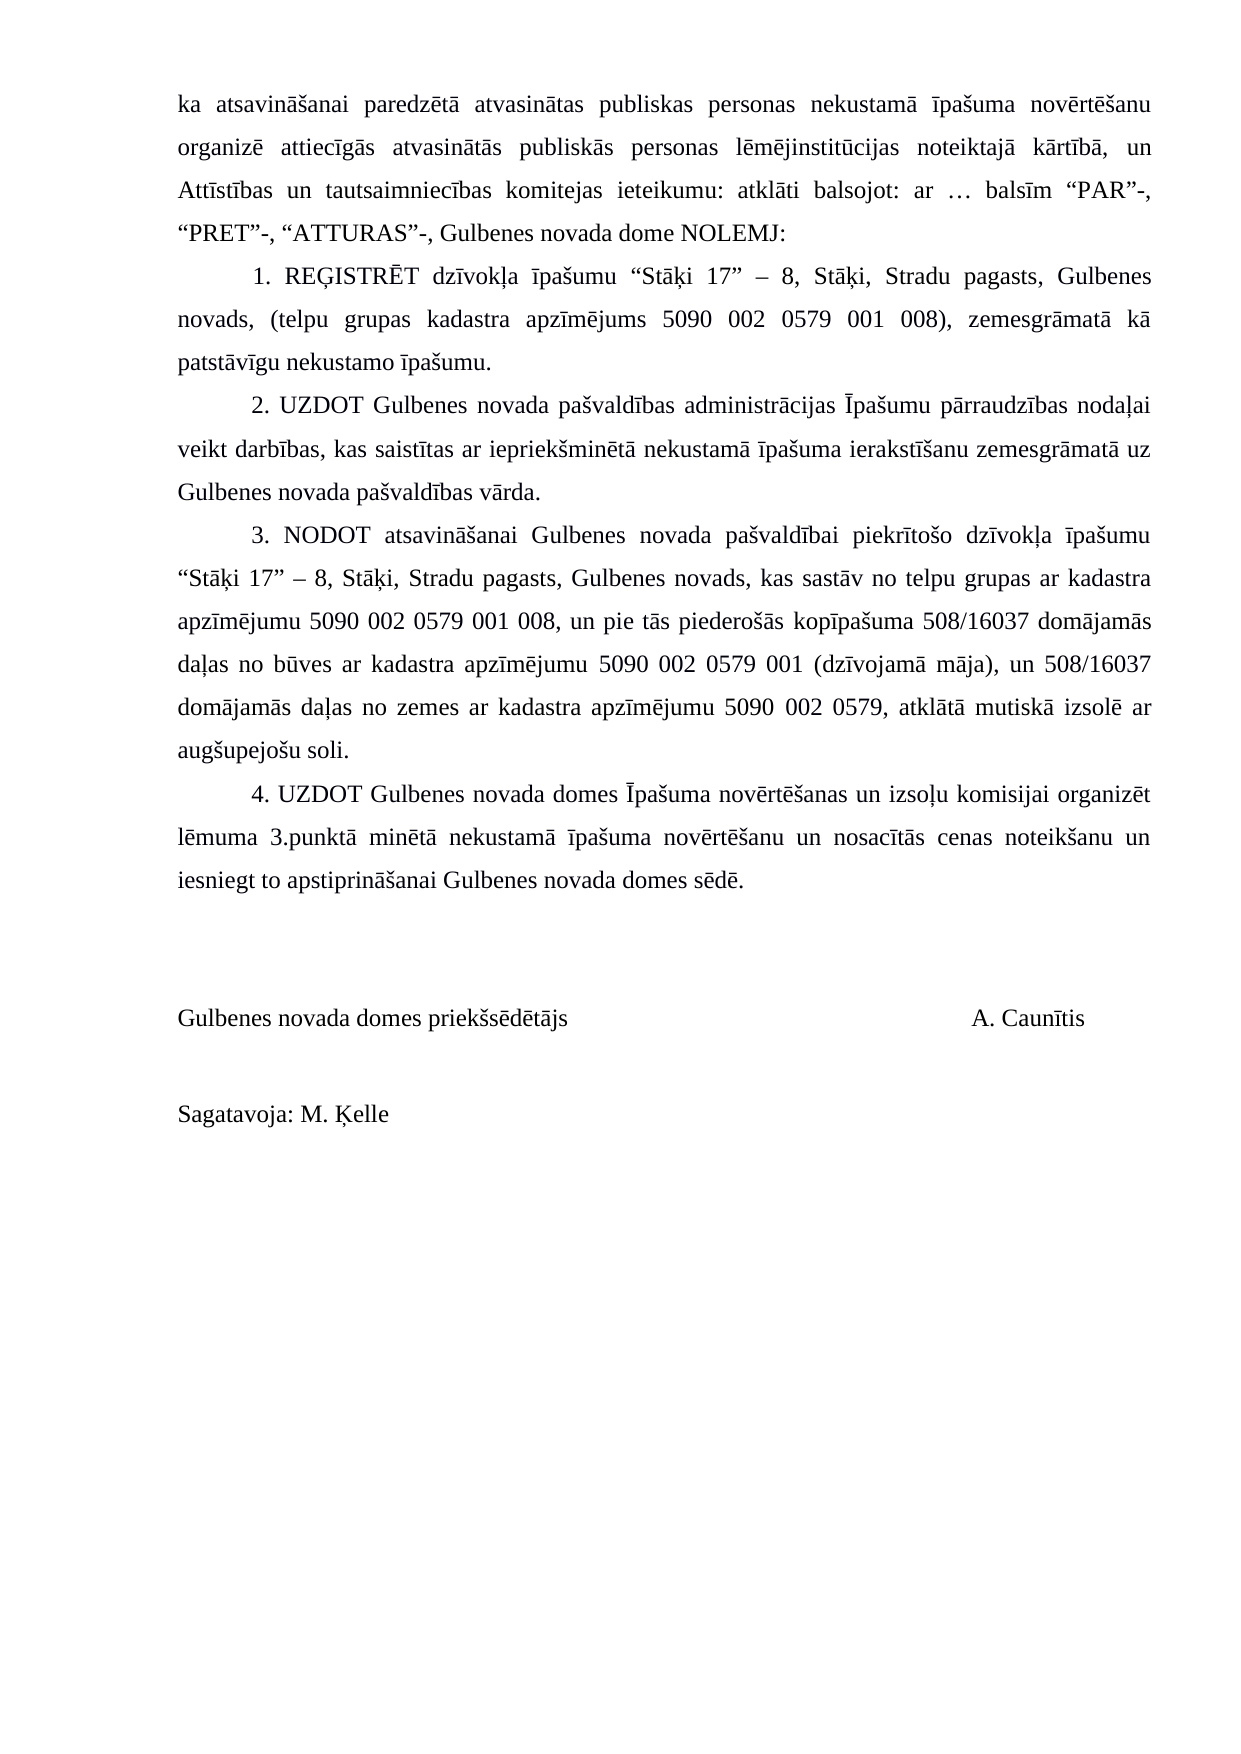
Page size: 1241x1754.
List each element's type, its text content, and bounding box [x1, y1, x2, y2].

text Gulbenes novada domes priekšsēdētājs A. Caunītis [177, 1003, 1152, 1032]
text 2. UZDOT Gulbenes novada pašvaldības administrācijas Īpašumu pārraudzības nodaļai veikt darbības, kas saistītas ar iepriekšminētā nekustamā īpašuma ierakstīšanu zemesgrāmatā uz Gulbenes novada pašvaldības vārda. [177, 391, 1152, 506]
text 3. NODOT atsavināšanai Gulbenes novada pašvaldībai piekrītošo dzīvokļa īpašumu “Stāķi 17” – 8, Stāķi, Stradu pagasts, Gulbenes novads, kas sastāv no telpu grupas ar kadastra apzīmējumu 5090 002 0579 001 008, un pie tās piederošās kopīpašuma 508/16037 domājamās daļas no būves ar kadastra apzīmējumu 5090 002 0579 001 (dzīvojamā māja), un 508/16037 domājamās daļas no zemes ar kadastra apzīmējumu 5090 002 0579, atklātā mutiskā izsolē ar augšupejošu soli. [177, 520, 1152, 764]
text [177, 89, 1152, 247]
text 1. REĢISTRĒT dzīvokļa īpašumu “Stāķi 17” – 8, Stāķi, Stradu pagasts, Gulbenes novads, (telpu grupas kadastra apzīmējums 5090 002 0579 001 008), zemesgrāmatā kā patstāvīgu nekustamo īpašumu. [177, 261, 1152, 376]
text 4. UZDOT Gulbenes novada domes Īpašuma novērtēšanas un izsoļu komisijai organizēt lēmuma 3.punktā minētā nekustamā īpašuma novērtēšanu un nosacītās cenas noteikšanu un iesniegt to apstiprināšanai Gulbenes novada domes sēdē. [177, 779, 1152, 894]
text Sagatavoja: M. Ķelle [177, 1099, 1152, 1128]
